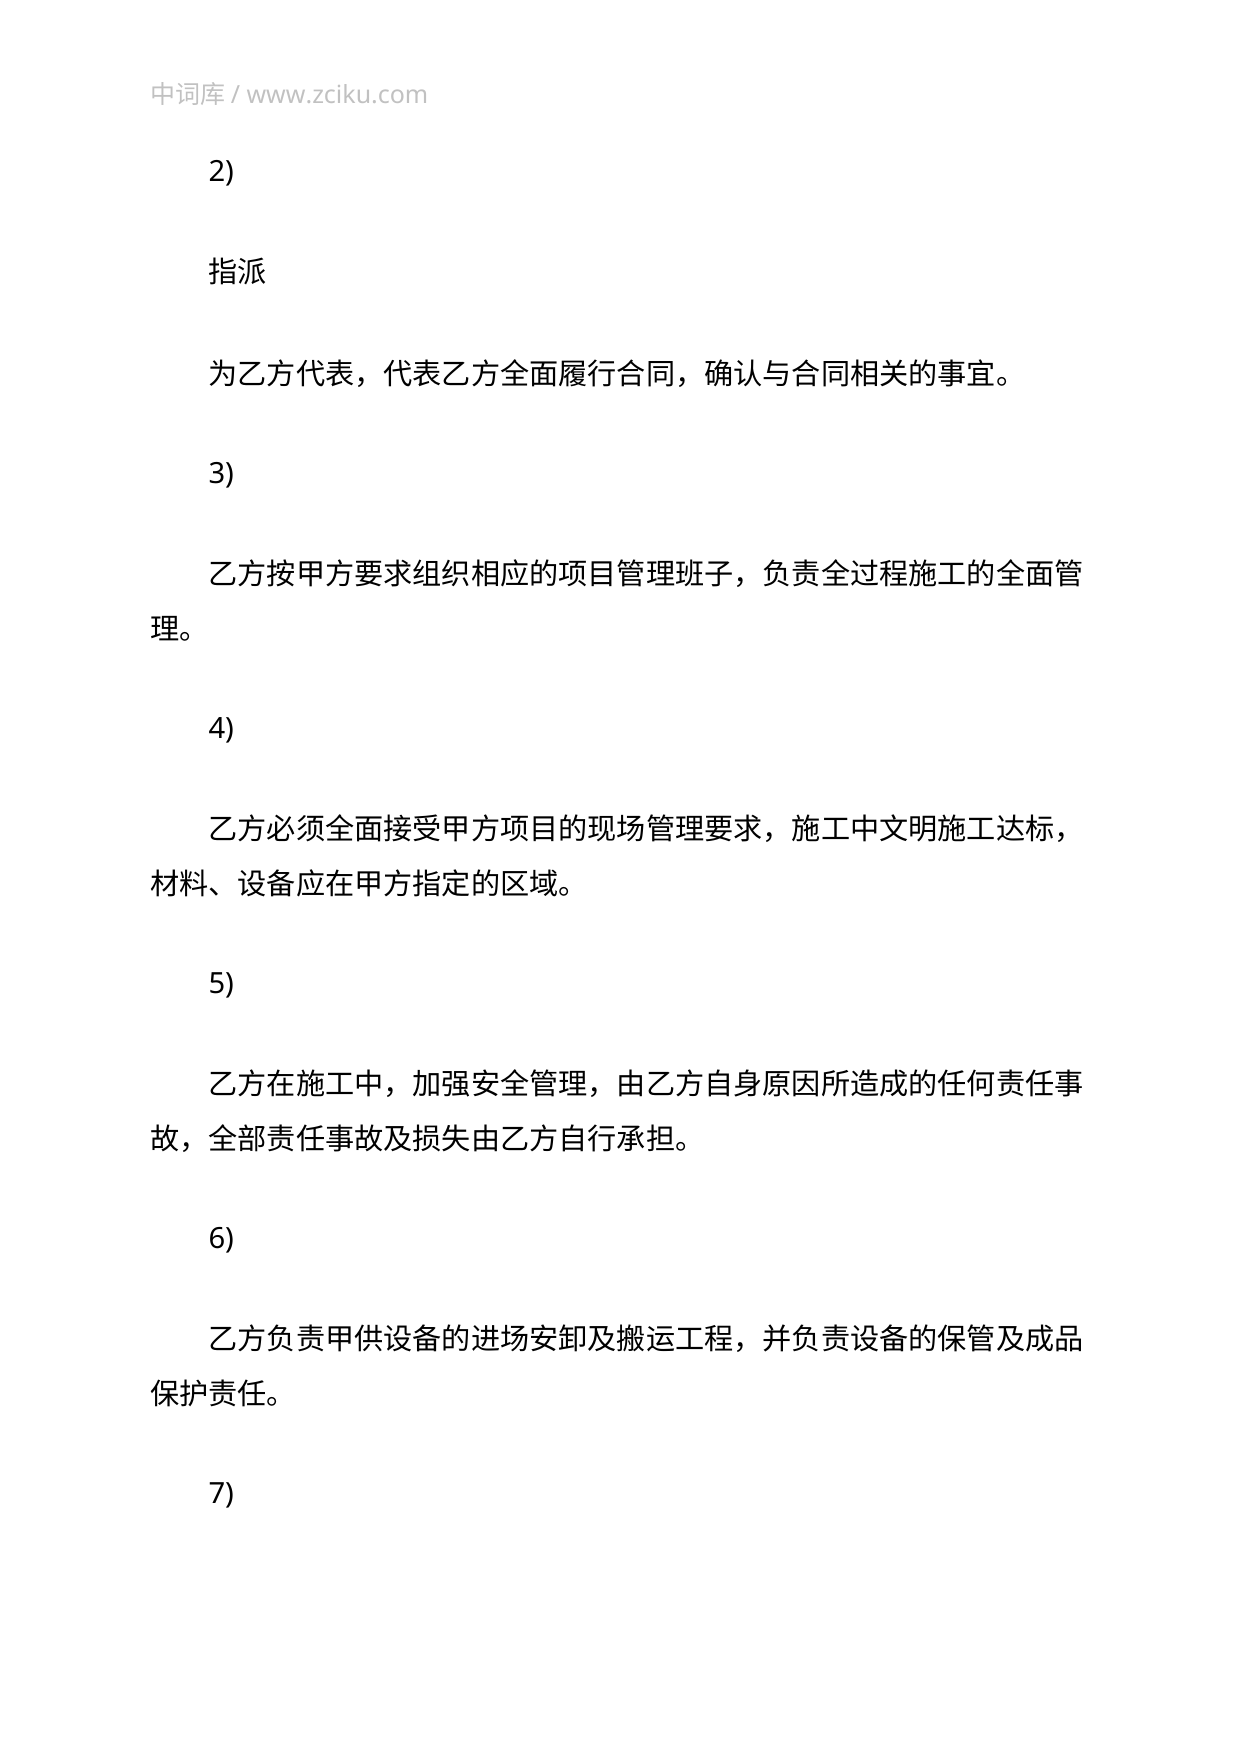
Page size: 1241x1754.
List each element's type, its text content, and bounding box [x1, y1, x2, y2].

text 乙方在施工中，加强安全管理，由乙方自身原因所造成的任何责任事故，全部责任事故及损失由乙方自行承担。 [150, 1061, 1090, 1158]
text 3) [150, 452, 1090, 492]
text 乙方按甲方要求组织相应的项目管理班子，负责全过程施工的全面管理。 [150, 550, 1090, 648]
text 7) [150, 1472, 1090, 1512]
text 5) [150, 962, 1090, 1002]
text 为乙方代表，代表乙方全面履行合同，确认与合同相关的事宜。 [150, 350, 1090, 392]
text 6) [150, 1217, 1090, 1257]
text 指派 [150, 248, 1090, 291]
text 乙方必须全面接受甲方项目的现场管理要求，施工中文明施工达标，材料、设备应在甲方指定的区域。 [150, 806, 1090, 903]
text 2) [150, 150, 1090, 190]
text 4) [150, 707, 1090, 747]
text 乙方负责甲供设备的进场安卸及搬运工程，并负责设备的保管及成品保护责任。 [150, 1316, 1090, 1413]
